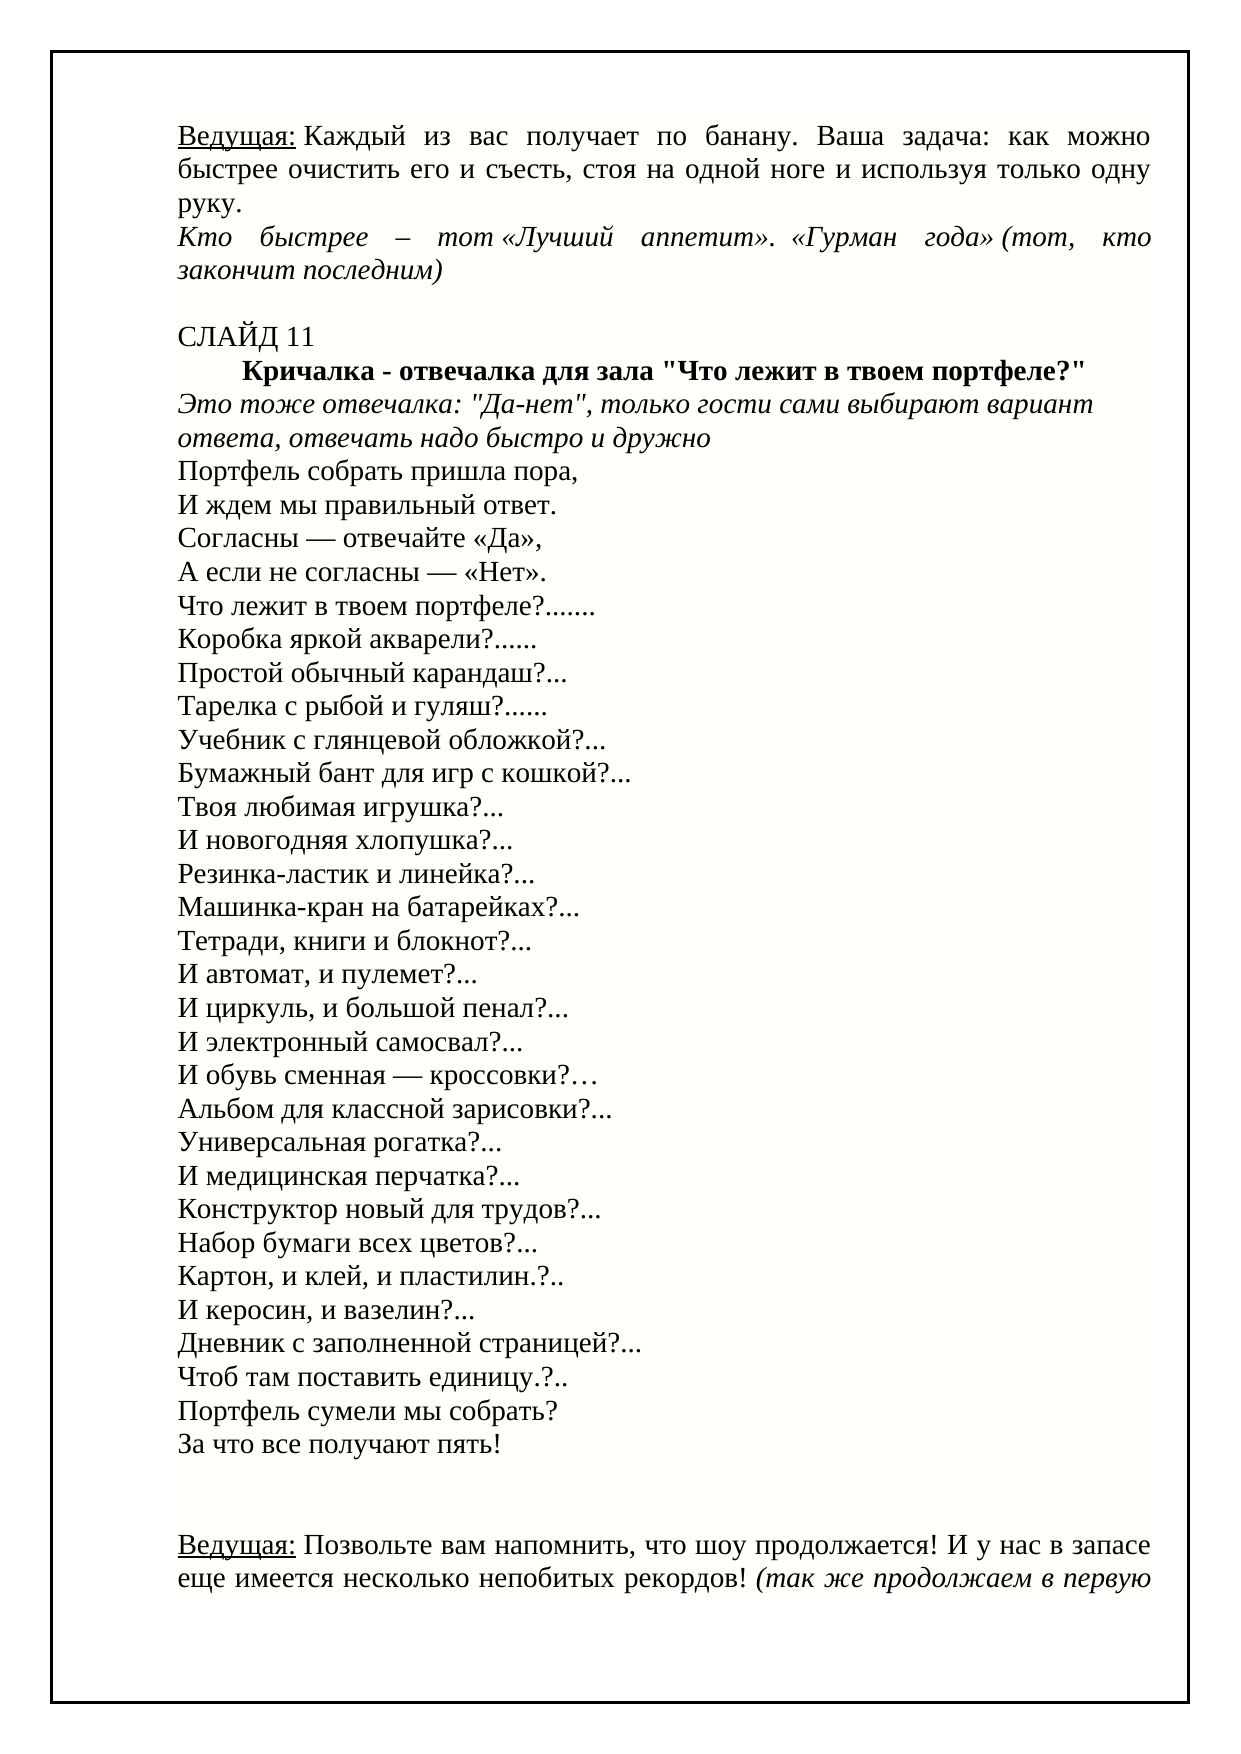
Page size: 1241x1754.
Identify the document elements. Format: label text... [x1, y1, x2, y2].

text Ведущая: Каждый из вас получает по банану. Ваша задача: как можно быстрее очистить его и съесть, стоя на одной ноге и используя только одну руку. [177, 118, 1152, 219]
text Портфель собрать пришла пора, И ждем мы правильный ответ. Согласны — отвечайте «Да», А если не согласны — «Нет». Что лежит в твоем портфеле?....... Коробка яркой акварели?...... Простой обычный карандаш?... Тарелка с рыбой и гуляш?...... Учебник с глянцевой обложкой?... Бумажный бант для игр с кошкой?... Твоя любимая игрушка?... И новогодняя хлопушка?... Резинка-ластик и линейка?... Машинка-кран на батарейках?... Тетради, книги и блокнот?... И автомат, и пулемет?... И циркуль, и большой пенал?... И электронный самосвал?... И обувь сменная — кроссовки?… Альбом для классной зарисовки?... Универсальная рогатка?... И медицинская перчатка?... Конструктор новый для трудов?... Набор бумаги всех цветов?... Картон, и клей, и пластилин.?.. И керосин, и вазелин?... Дневник с заполненной страницей?... Чтоб там поставить единицу.?.. Портфель сумели мы собрать? За что все получают пять! [177, 453, 1152, 1460]
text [177, 1527, 1152, 1594]
text СЛАЙД 11 [177, 319, 1152, 353]
text Кто быстрее – тот «Лучший аппетит». «Гурман года» (тот, кто закончит последним) [177, 219, 1152, 286]
text Это тоже отвечалка: "Да-нет", только гости сами выбирают вариант ответа, отвечать надо быстро и дружно [177, 386, 1152, 453]
text Кричалка - отвечалка для зала "Что лежит в твоем портфеле?" [177, 353, 1152, 386]
